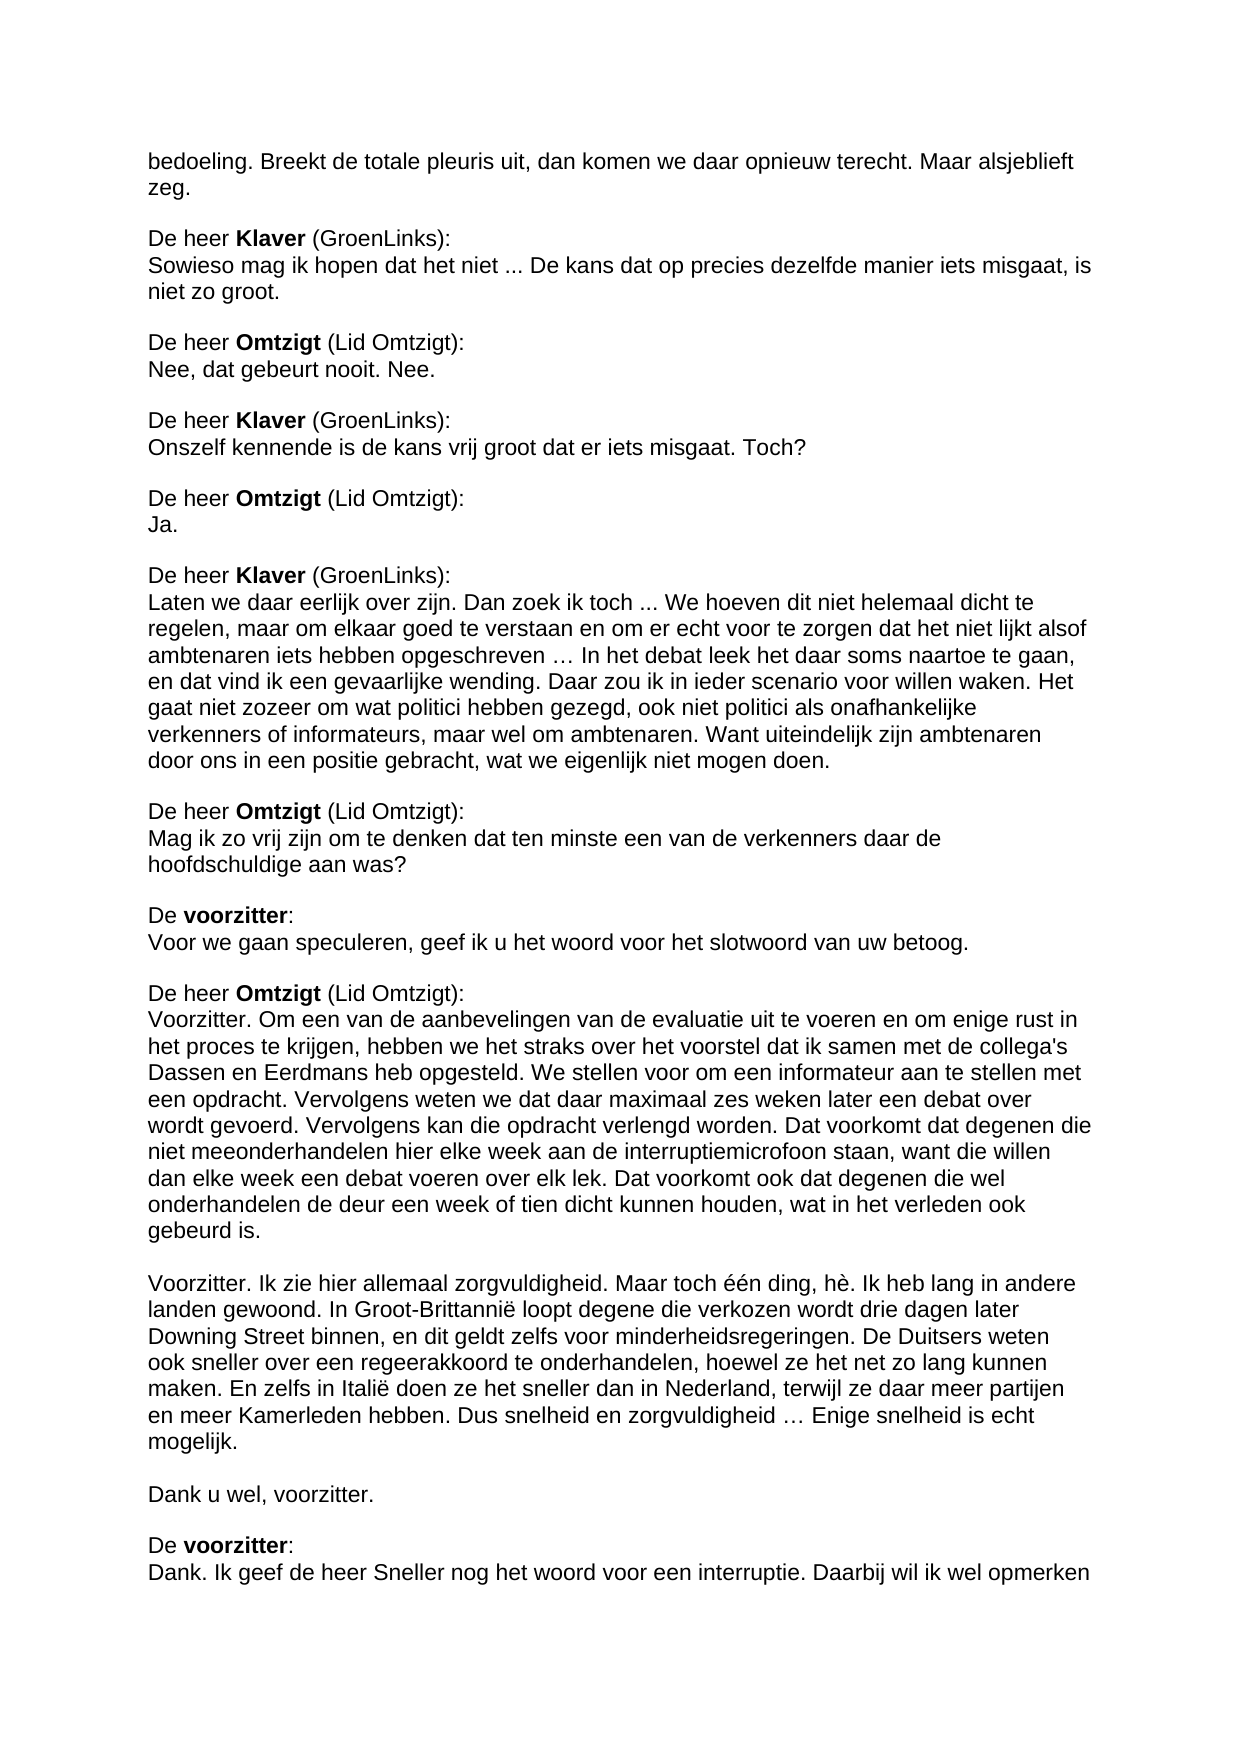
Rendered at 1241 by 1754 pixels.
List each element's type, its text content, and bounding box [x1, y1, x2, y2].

text De heer Klaver (GroenLinks): Onszelf kennende is de kans vrij groot dat er iets misgaat. Toch? [148, 407, 1093, 460]
text De heer Klaver (GroenLinks): Laten we daar eerlijk over zijn. Dan zoek ik toch ... We hoeven dit niet helemaal dicht te regelen, maar om elkaar goed te verstaan en om er echt voor te zorgen dat het niet lijkt alsof ambtenaren iets hebben opgeschreven … In het debat leek het daar soms naartoe te gaan, en dat vind ik een gevaarlijke wending. Daar zou ik in ieder scenario voor willen waken. Het gaat niet zozeer om wat politici hebben gezegd, ook niet politici als onafhankelijke verkenners of informateurs, maar wel om ambtenaren. Want uiteindelijk zijn ambtenaren door ons in een positie gebracht, wat we eigenlijk niet mogen doen. [148, 562, 1093, 773]
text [148, 1532, 1093, 1585]
text De heer Omtzigt (Lid Omtzigt): Mag ik zo vrij zijn om te denken dat ten minste een van de verkenners daar de hoofdschuldige aan was? [148, 798, 1093, 877]
text De heer Omtzigt (Lid Omtzigt): Voorzitter. Om een van de aanbevelingen van de evaluatie uit te voeren en om enige rust in het proces te krijgen, hebben we het straks over het voorstel dat ik samen met de collega's Dassen en Eerdmans heb opgesteld. We stellen voor om een informateur aan te stellen met een opdracht. Vervolgens weten we dat daar maximaal zes weken later een debat over wordt gevoerd. Vervolgens kan die opdracht verlengd worden. Dat voorkomt dat degenen die niet meeonderhandelen hier elke week aan de interruptiemicrofoon staan, want die willen dan elke week een debat voeren over elk lek. Dat voorkomt ook dat degenen die wel onderhandelen de deur een week of tien dicht kunnen houden, wat in het verleden ook gebeurd is. Voorzitter. Ik zie hier allemaal zorgvuldigheid. Maar toch één ding, hè. Ik heb lang in andere landen gewoond. In Groot-Brittannië loopt degene die verkozen wordt drie dagen later Downing Street binnen, en dit geldt zelfs voor minderheidsregeringen. De Duitsers weten ook sneller over een regeerakkoord te onderhandelen, hoewel ze het net zo lang kunnen maken. En zelfs in Italië doen ze het sneller dan in Nederland, terwijl ze daar meer partijen en meer Kamerleden hebben. Dus snelheid en zorgvuldigheid … Enige snelheid is echt mogelijk. Dank u wel, voorzitter. [148, 980, 1093, 1507]
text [148, 148, 1093, 200]
text De heer Omtzigt (Lid Omtzigt): Nee, dat gebeurt nooit. Nee. [148, 329, 1093, 382]
text De voorzitter: Voor we gaan speculeren, geef ik u het woord voor het slotwoord van uw betoog. [148, 902, 1093, 955]
text De heer Klaver (GroenLinks): Sowieso mag ik hopen dat het niet ... De kans dat op precies dezelfde manier iets misgaat, is niet zo groot. [148, 225, 1093, 304]
text De heer Omtzigt (Lid Omtzigt): Ja. [148, 485, 1093, 537]
